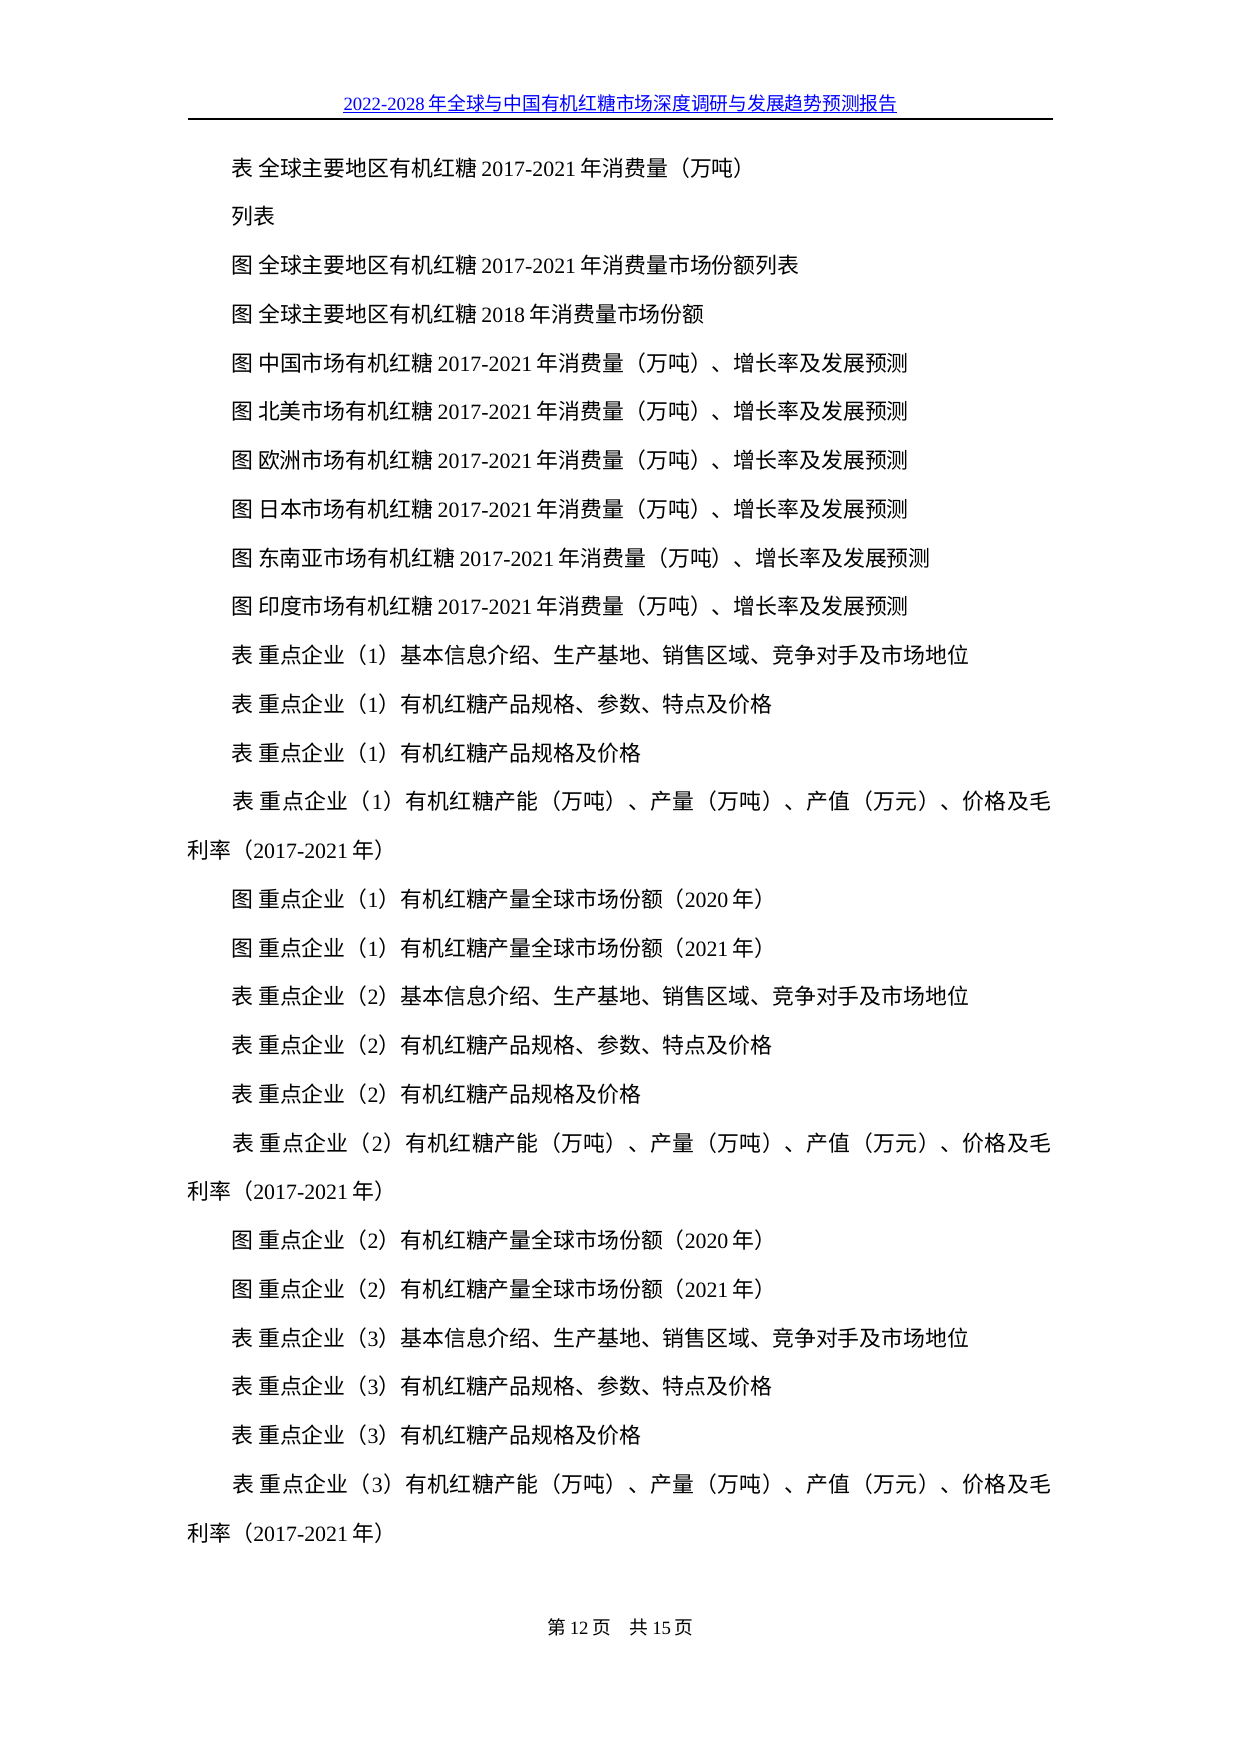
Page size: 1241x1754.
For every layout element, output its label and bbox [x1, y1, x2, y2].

text [187, 150, 1053, 1548]
